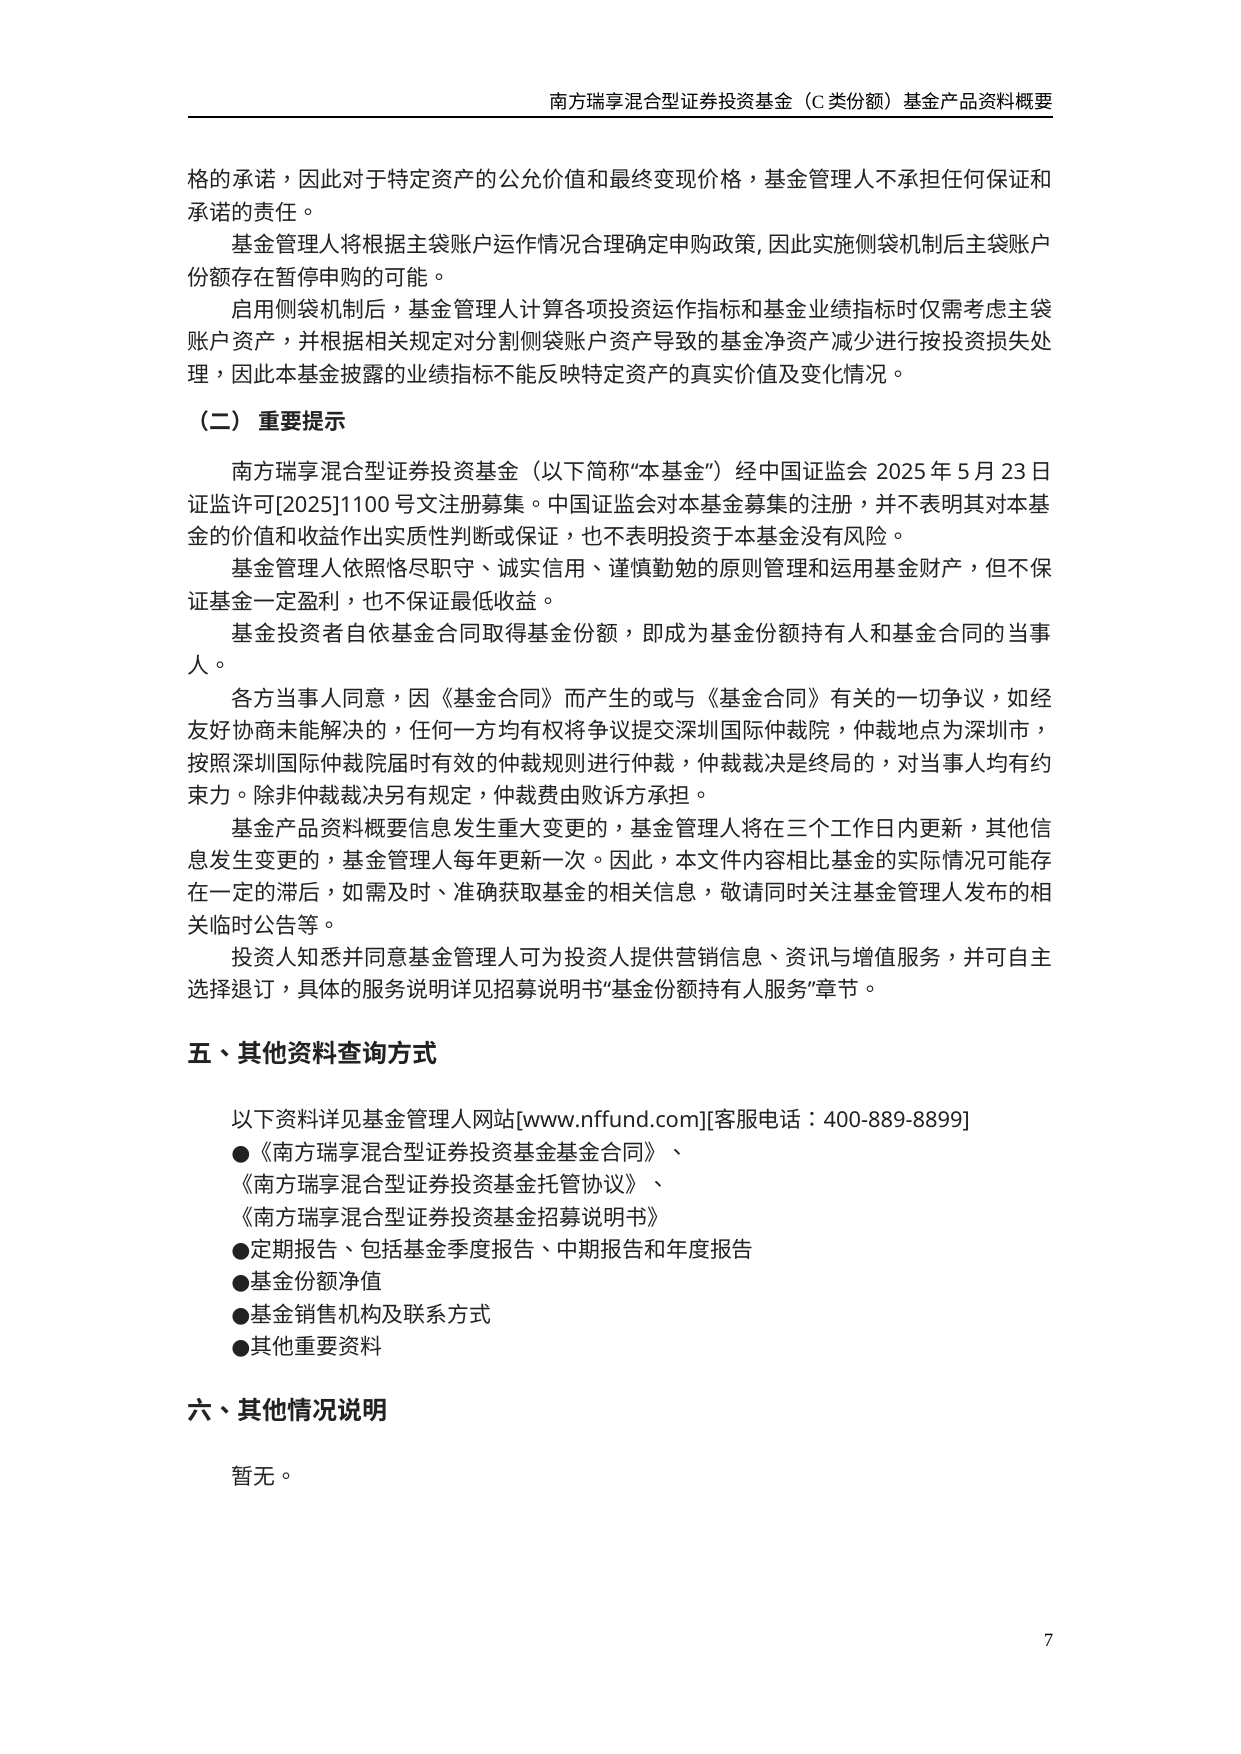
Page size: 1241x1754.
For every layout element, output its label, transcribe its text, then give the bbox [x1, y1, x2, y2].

text ●其他重要资料 [187, 1329, 1053, 1361]
text ●基金销售机构及联系方式 [187, 1296, 1053, 1329]
text 五、其他资料查询方式 [187, 1021, 1053, 1086]
text 《南方瑞享混合型证券投资基金托管协议》、 [187, 1167, 1053, 1199]
text （二） 重要提示 [187, 405, 1053, 437]
text 基金管理人依照恪尽职守、诚实信用、谨慎勤勉的原则管理和运用基金财产，但不保证基金一定盈利，也不保证最低收益。 [187, 551, 1053, 616]
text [187, 162, 1053, 227]
text 各方当事人同意，因《基金合同》而产生的或与《基金合同》有关的一切争议，如经友好协商未能解决的，任何一方均有权将争议提交深圳国际仲裁院，仲裁地点为深圳市，按照深圳国际仲裁院届时有效的仲裁规则进行仲裁，仲裁裁决是终局的，对当事人均有约束力。除非仲裁裁决另有规定，仲裁费由败诉方承担。 [187, 681, 1053, 810]
text 基金管理人将根据主袋账户运作情况合理确定申购政策, 因此实施侧袋机制后主袋账户份额存在暂停申购的可能。 [187, 227, 1053, 292]
text 基金产品资料概要信息发生重大变更的，基金管理人将在三个工作日内更新，其他信息发生变更的，基金管理人每年更新一次。因此，本文件内容相比基金的实际情况可能存在一定的滞后，如需及时、准确获取基金的相关信息，敬请同时关注基金管理人发布的相关临时公告等。 [187, 810, 1053, 940]
text 投资人知悉并同意基金管理人可为投资人提供营销信息、资讯与增值服务，并可自主选择退订，具体的服务说明详见招募说明书“基金份额持有人服务”章节。 [187, 940, 1053, 1004]
text 以下资料详见基金管理人网站[www.nffund.com][客服电话：400-889-8899] [187, 1102, 1053, 1134]
text 《南方瑞享混合型证券投资基金招募说明书》 [187, 1199, 1053, 1232]
text ●定期报告、包括基金季度报告、中期报告和年度报告 [187, 1232, 1053, 1264]
text 南方瑞享混合型证券投资基金（以下简称“本基金”）经中国证监会2025年5月23日证监许可[2025]1100号文注册募集。中国证监会对本基金募集的注册，并不表明其对本基金的价值和收益作出实质性判断或保证，也不表明投资于本基金没有风险。 [187, 454, 1053, 551]
text 暂无。 [187, 1459, 1053, 1491]
text 六、其他情况说明 [187, 1377, 1053, 1442]
text 启用侧袋机制后，基金管理人计算各项投资运作指标和基金业绩指标时仅需考虑主袋账户资产，并根据相关规定对分割侧袋账户资产导致的基金净资产减少进行按投资损失处理，因此本基金披露的业绩指标不能反映特定资产的真实价值及变化情况。 [187, 292, 1053, 389]
text ●基金份额净值 [187, 1264, 1053, 1296]
text ●《南方瑞享混合型证券投资基金基金合同》、 [187, 1134, 1053, 1167]
text 基金投资者自依基金合同取得基金份额，即成为基金份额持有人和基金合同的当事人。 [187, 616, 1053, 681]
